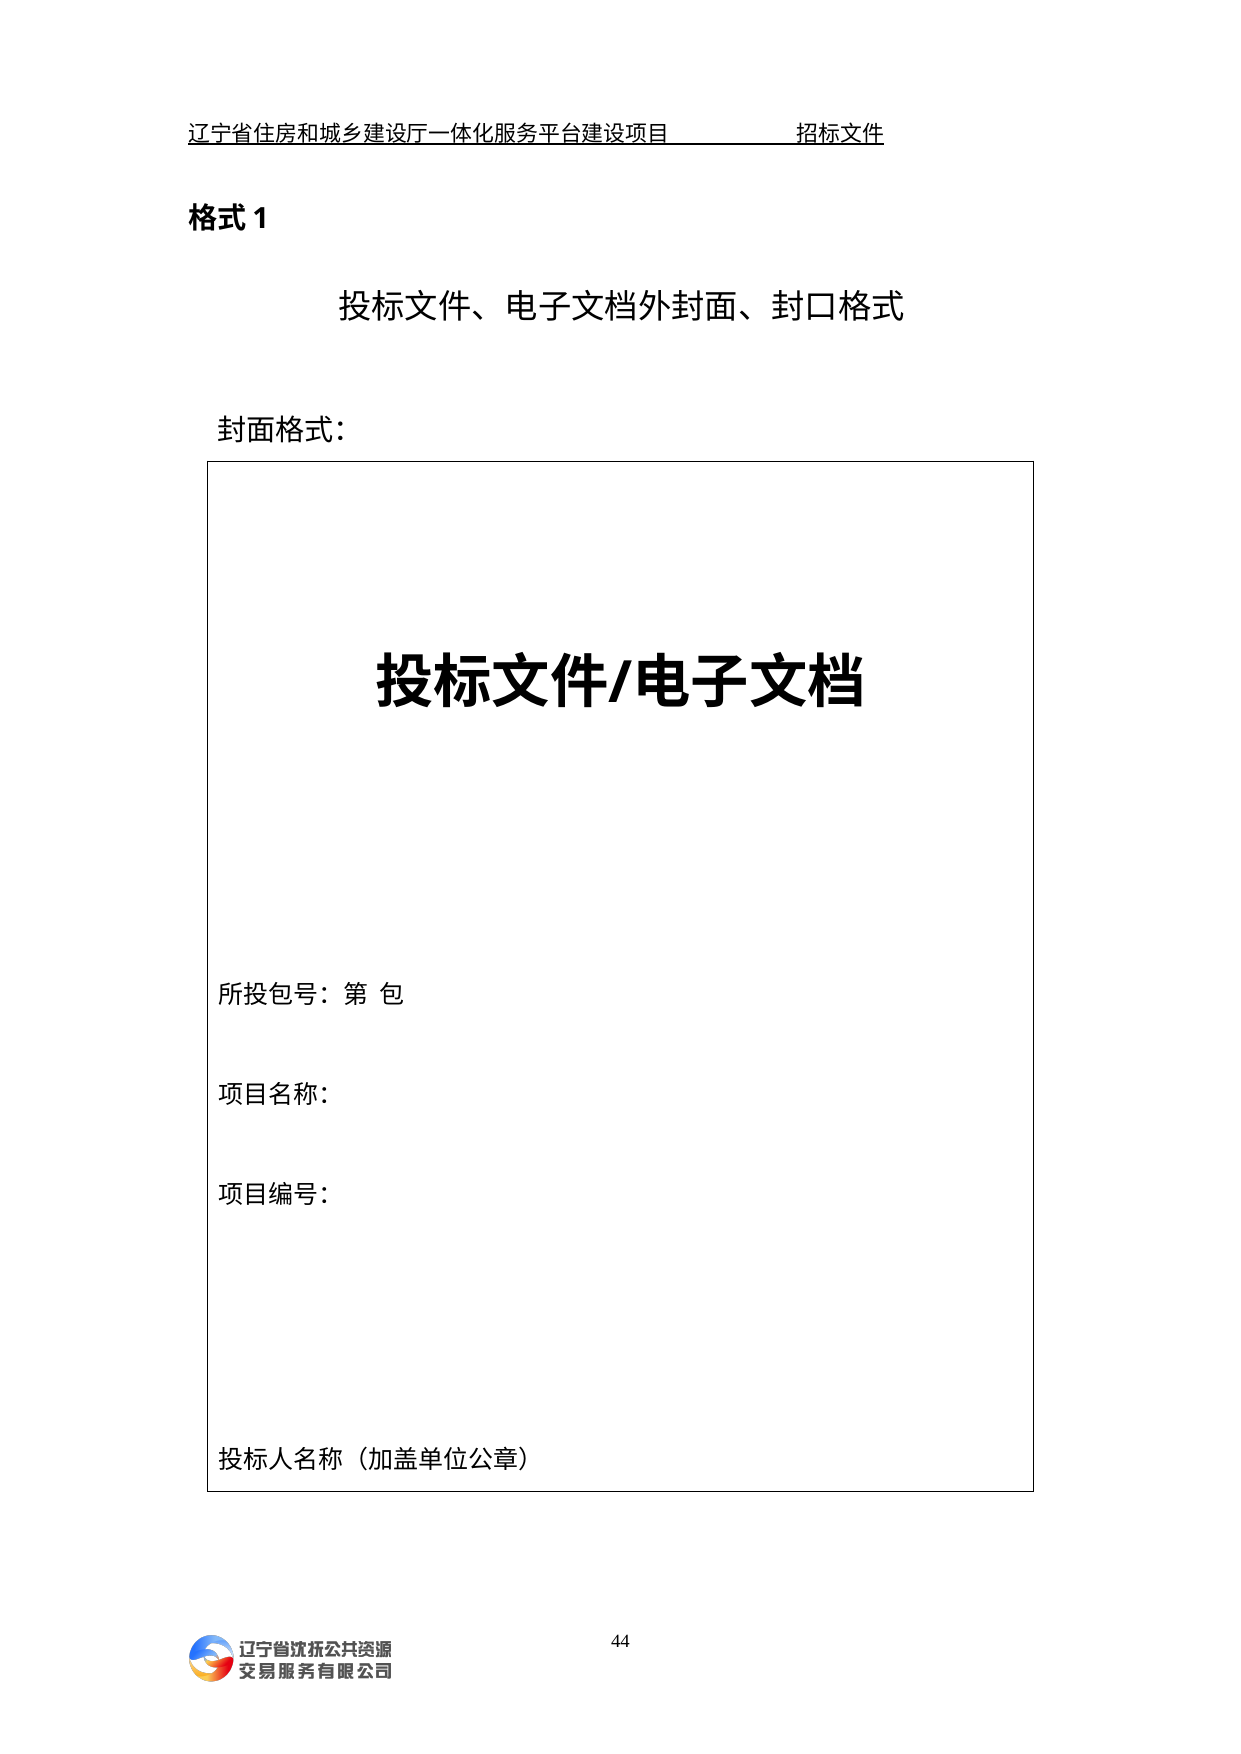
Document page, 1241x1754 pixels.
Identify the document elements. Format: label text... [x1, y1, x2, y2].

table_header 投标文件/电子文档 所投包号：第 包 项目名称： 项目编号： 投标人名称（加盖单位公章） [208, 462, 1033, 1491]
text 封面格式： [188, 394, 1052, 461]
text 投标文件、电子文档外封面、封口格式 [188, 270, 1054, 337]
subtitle 格式1 [188, 195, 1052, 237]
picture [187, 1633, 398, 1683]
